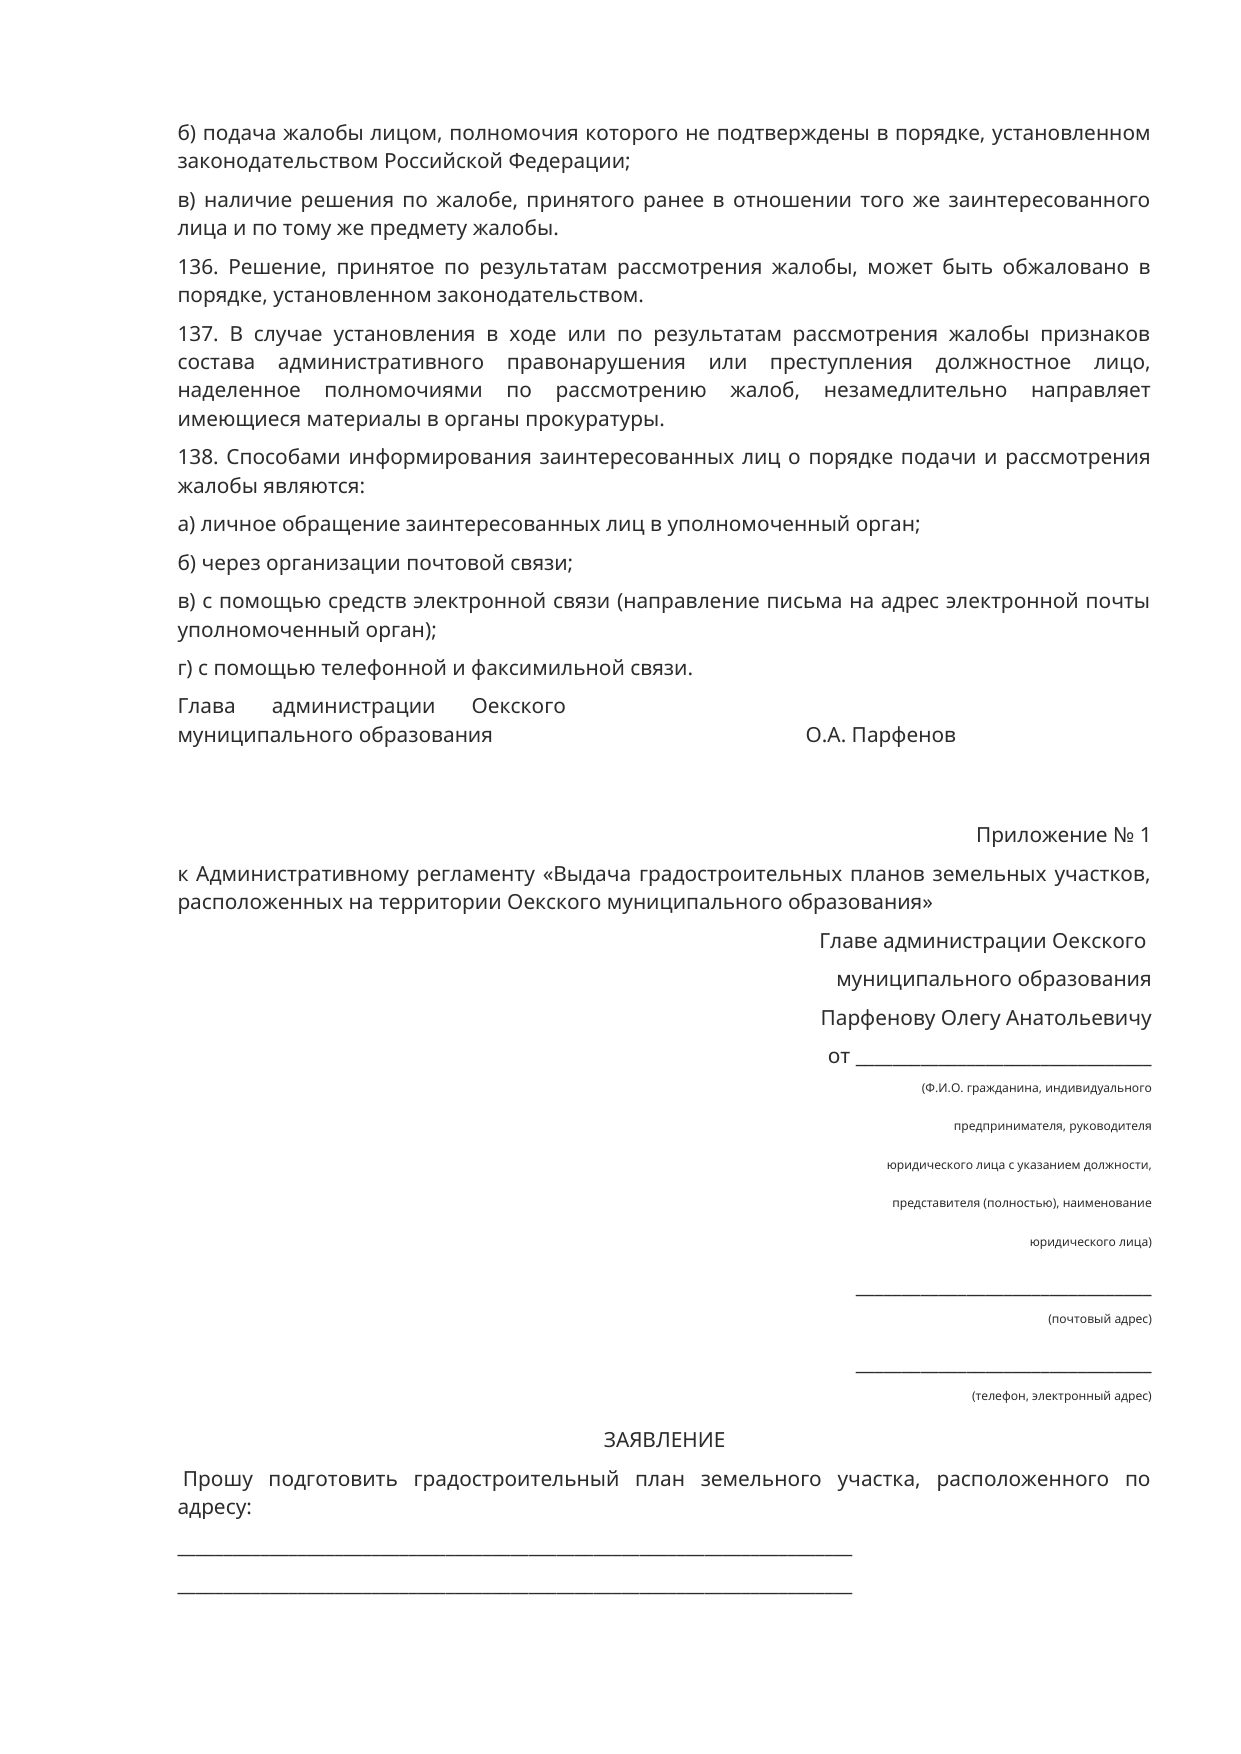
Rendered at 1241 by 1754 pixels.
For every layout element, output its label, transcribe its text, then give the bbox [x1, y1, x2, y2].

text юридического лица с указанием должности, [177, 1156, 1152, 1185]
text г) с помощью телефонной и факсимильной связи. [177, 653, 1152, 682]
text Прошу подготовить градостроительный план земельного участка, расположенного по адресу: [177, 1464, 1152, 1521]
text (почтовый адрес) [177, 1310, 1152, 1338]
text ЗАЯВЛЕНИЕ [177, 1425, 1152, 1454]
text в) с помощью средств электронной связи (направление письма на адрес электронной почты уполномоченный орган); [177, 586, 1152, 643]
table_header Глава администрации Оекского муниципального образования [177, 692, 566, 758]
text 137. В случае установления в ходе или по результатам рассмотрения жалобы признаков состава административного правонарушения или преступления должностное лицо, наделенное полномочиями по рассмотрению жалоб, незамедлительно направляет имеющиеся материалы в органы прокуратуры. [177, 319, 1152, 432]
text Приложение № 1 [177, 820, 1152, 849]
text в) наличие решения по жалобе, принятого ранее в отношении того же заинтересованного лица и по тому же предмету жалобы. [177, 185, 1152, 242]
text 136. Решение, принятое по результатам рассмотрения жалобы, может быть обжаловано в порядке, установленном законодательством. [177, 252, 1152, 309]
text ________________________________ [177, 1348, 1152, 1377]
text предпринимателя, руководителя [177, 1118, 1152, 1146]
text (Ф.И.О. гражданина, индивидуального [177, 1079, 1152, 1108]
text б) подача жалобы лицом, полномочия которого не подтверждены в порядке, установленном законодательством Российской Федерации; [177, 118, 1152, 175]
text муниципального образования [177, 964, 1152, 993]
text к Административному регламенту «Выдача градостроительных планов земельных участков, расположенных на территории Оекского муниципального образования» [177, 859, 1152, 916]
text а) личное обращение заинтересованных лиц в уполномоченный орган; [177, 509, 1152, 538]
table_header О.А. Парфенов [566, 692, 956, 758]
text (телефон, электронный адрес) [177, 1387, 1152, 1415]
text Парфенову Олегу Анатольевичу [177, 1003, 1152, 1031]
text 138. Способами информирования заинтересованных лиц о порядке подачи и рассмотрения жалобы являются: [177, 442, 1152, 499]
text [177, 1531, 1152, 1559]
text от ________________________________ [177, 1041, 1152, 1069]
text представителя (полностью), наименование [177, 1195, 1152, 1223]
text Главе администрации Оекского [177, 926, 1152, 954]
text б) через организации почтовой связи; [177, 548, 1152, 576]
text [177, 1569, 1152, 1598]
text юридического лица) [177, 1233, 1152, 1262]
text ________________________________ [177, 1272, 1152, 1300]
